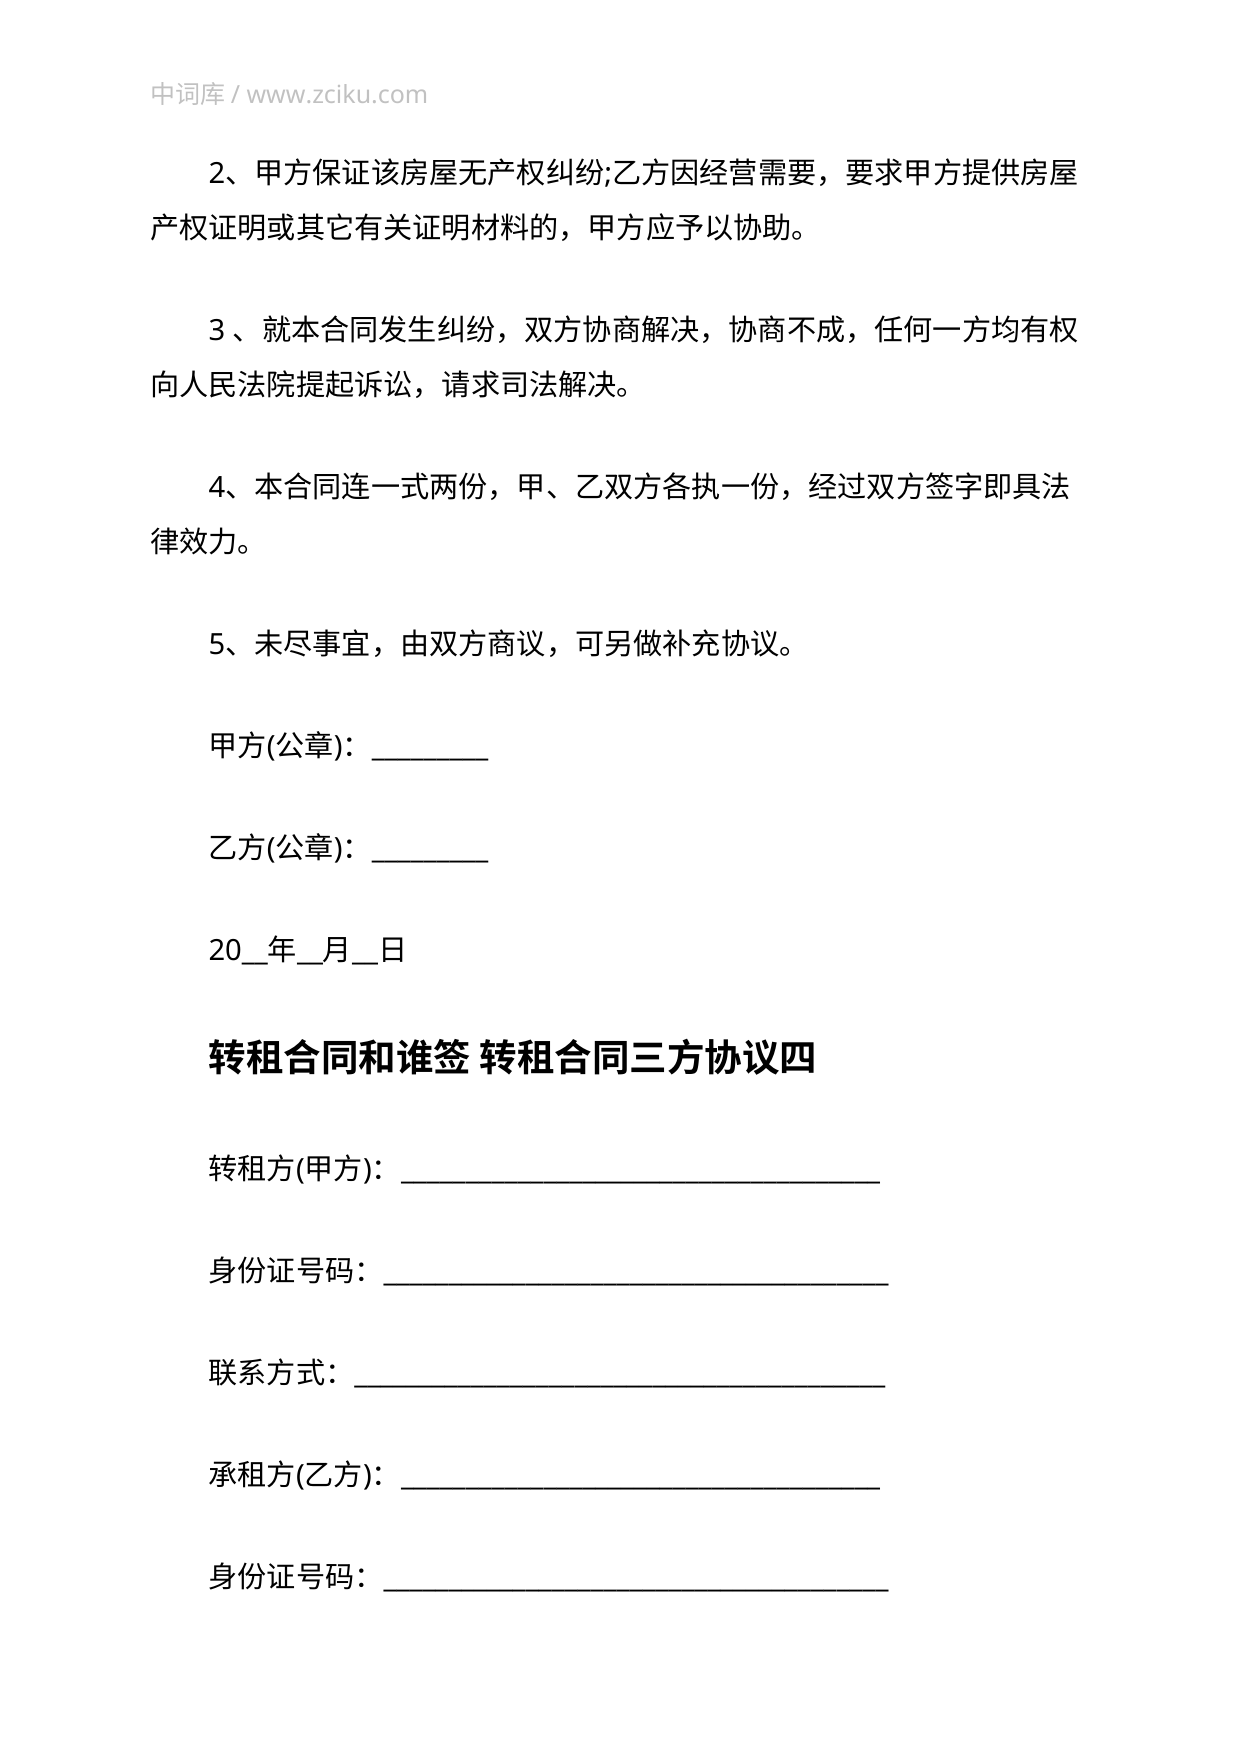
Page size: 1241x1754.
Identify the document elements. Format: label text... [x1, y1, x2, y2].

text 20__年__月__日 [150, 926, 1090, 969]
text 5、未尽事宜，由双方商议，可另做补充协议。 [150, 620, 1090, 663]
text 甲方(公章)：_________ [150, 722, 1090, 765]
text 乙方(公章)：_________ [150, 824, 1090, 867]
text 承租方(乙方)：_____________________________________ [150, 1452, 1090, 1494]
text 3 、就本合同发生纠纷，双方协商解决，协商不成，任何一方均有权向人民法院提起诉讼，请求司法解决。 [150, 307, 1090, 404]
text 4、本合同连一式两份，甲、乙双方各执一份，经过双方签字即具法律效力。 [150, 463, 1090, 561]
text 转租合同和谁签 转租合同三方协议四 [150, 1028, 1090, 1082]
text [150, 1349, 1090, 1392]
text 2、甲方保证该房屋无产权纠纷;乙方因经营需要，要求甲方提供房屋产权证明或其它有关证明材料的，甲方应予以协助。 [150, 150, 1090, 247]
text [150, 1553, 1090, 1596]
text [150, 1248, 1090, 1290]
text 转租方(甲方)：_____________________________________ [150, 1146, 1090, 1188]
